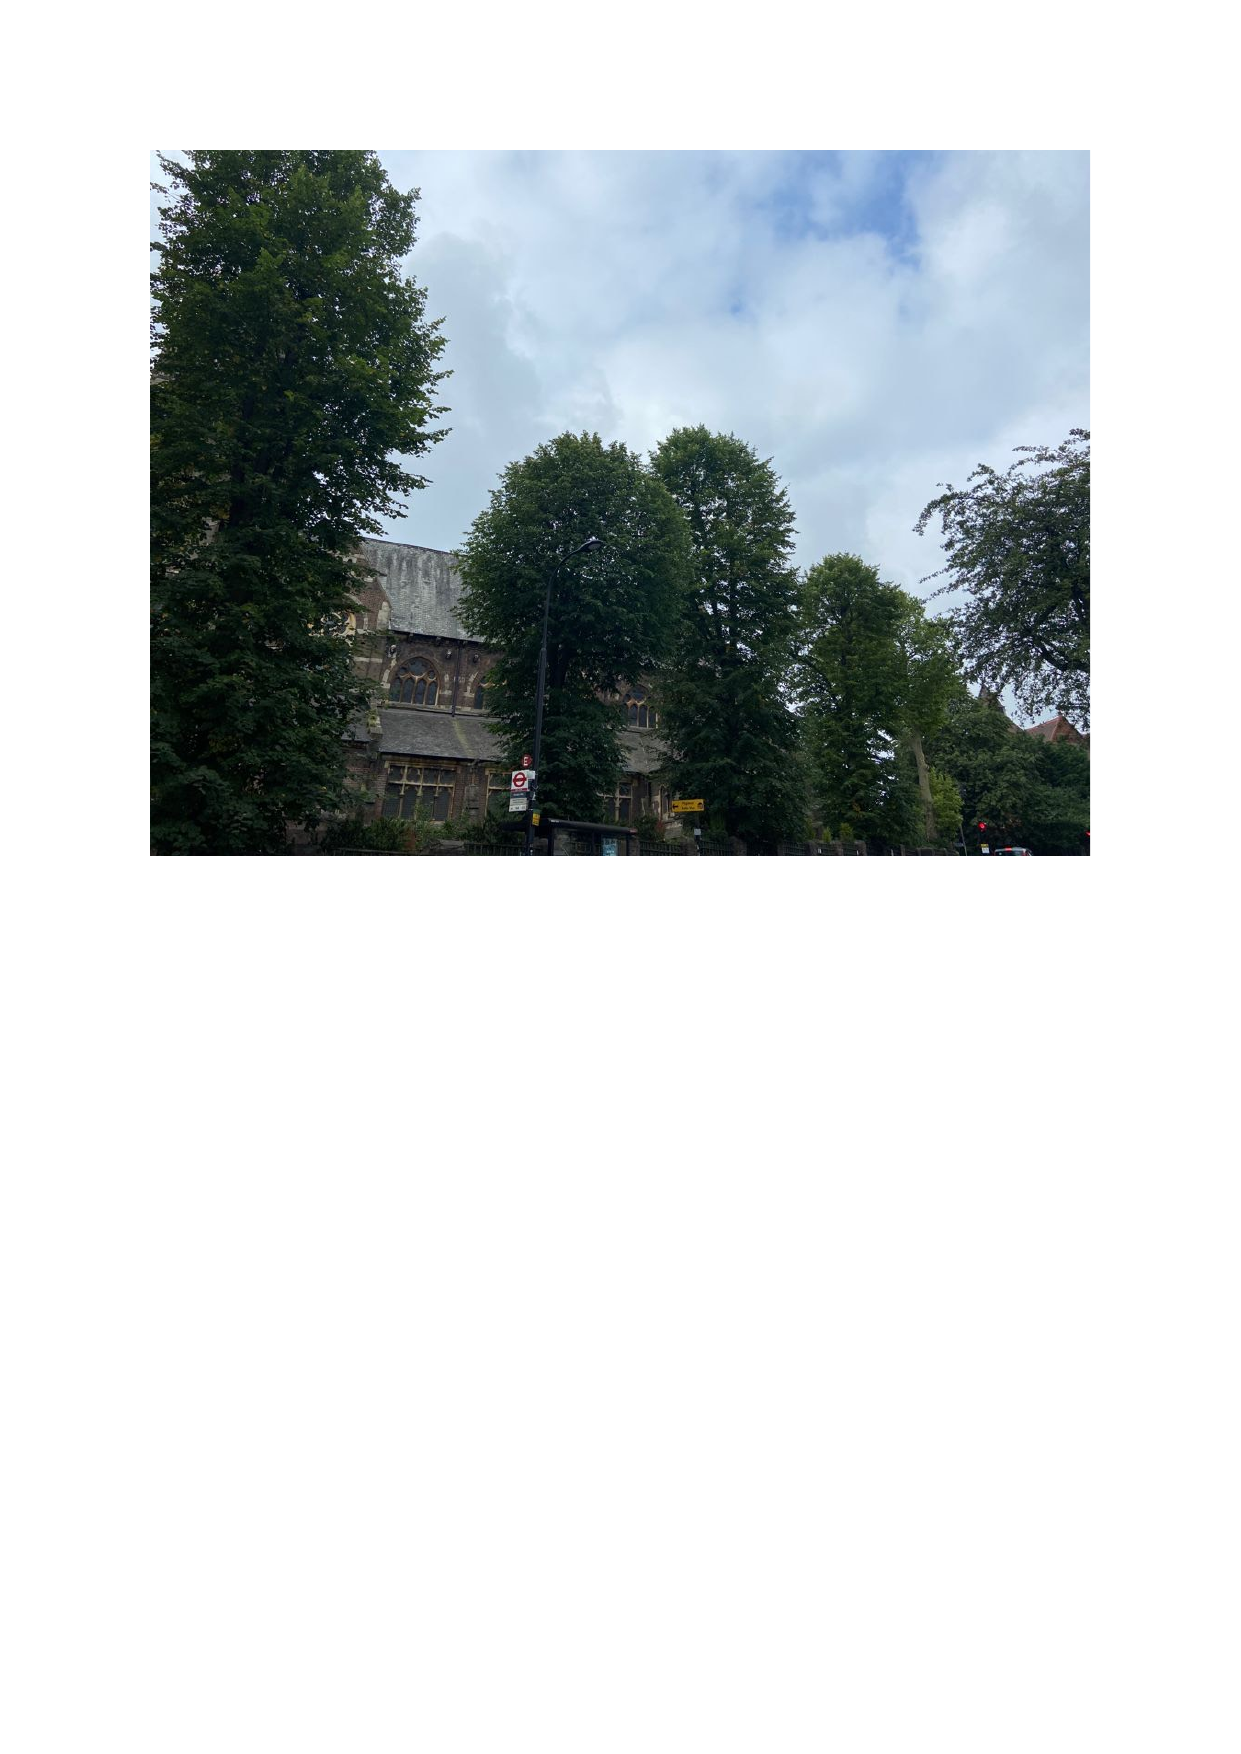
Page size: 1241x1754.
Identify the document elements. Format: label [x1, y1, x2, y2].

picture [150, 150, 1091, 856]
